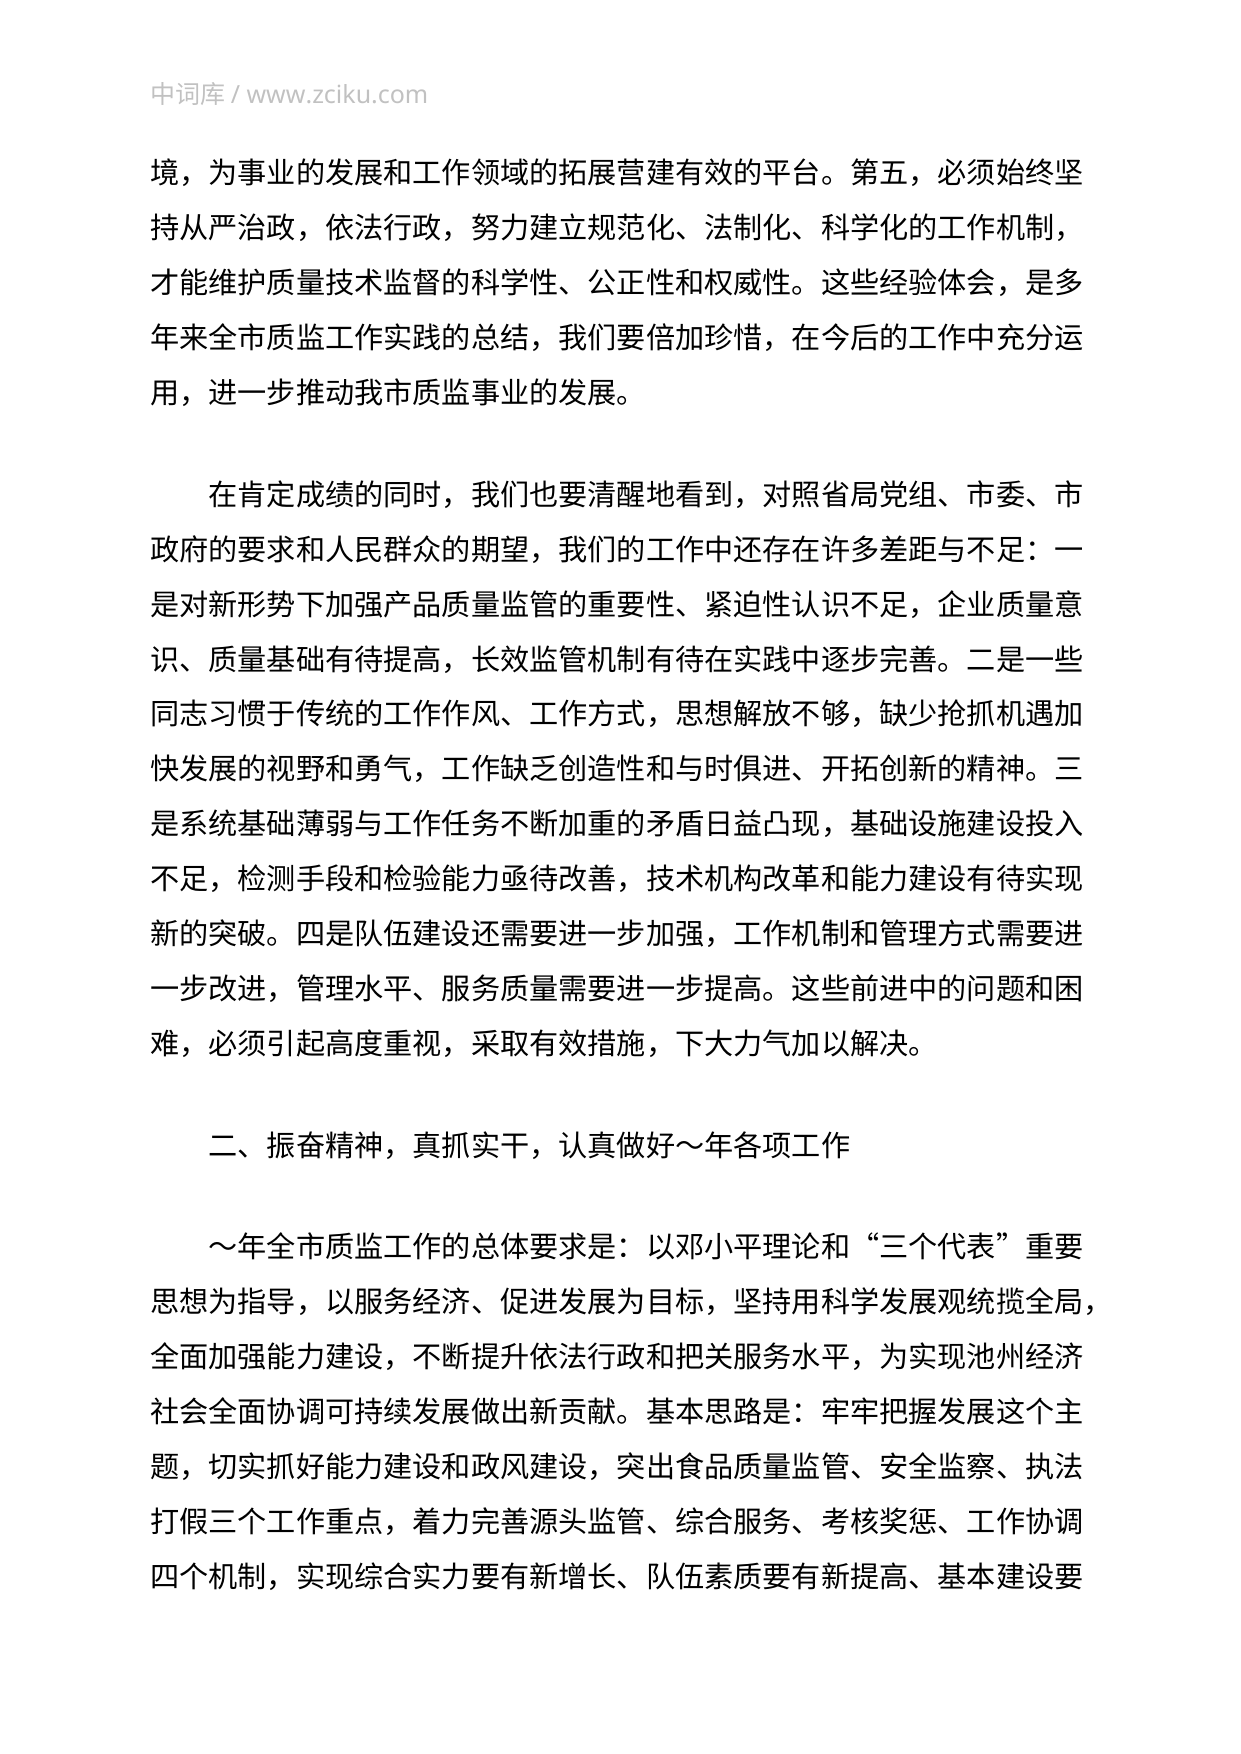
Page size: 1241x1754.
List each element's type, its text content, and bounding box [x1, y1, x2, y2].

text 在肯定成绩的同时，我们也要清醒地看到，对照省局党组、市委、市政府的要求和人民群众的期望，我们的工作中还存在许多差距与不足：一是对新形势下加强产品质量监管的重要性、紧迫性认识不足，企业质量意识、质量基础有待提高，长效监管机制有待在实践中逐步完善。二是一些同志习惯于传统的工作作风、工作方式，思想解放不够，缺少抢抓机遇加快发展的视野和勇气，工作缺乏创造性和与时俱进、开拓创新的精神。三是系统基础薄弱与工作任务不断加重的矛盾日益凸现，基础设施建设投入不足，检测手段和检验能力亟待改善，技术机构改革和能力建设有待实现新的突破。四是队伍建设还需要进一步加强，工作机制和管理方式需要进一步改进，管理水平、服务质量需要进一步提高。这些前进中的问题和困难，必须引起高度重视，采取有效措施，下大力气加以解决。 [150, 471, 1090, 1063]
text 二、振奋精神，真抓实干，认真做好～年各项工作 [150, 1122, 1090, 1164]
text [150, 150, 1090, 412]
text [150, 1224, 1090, 1596]
